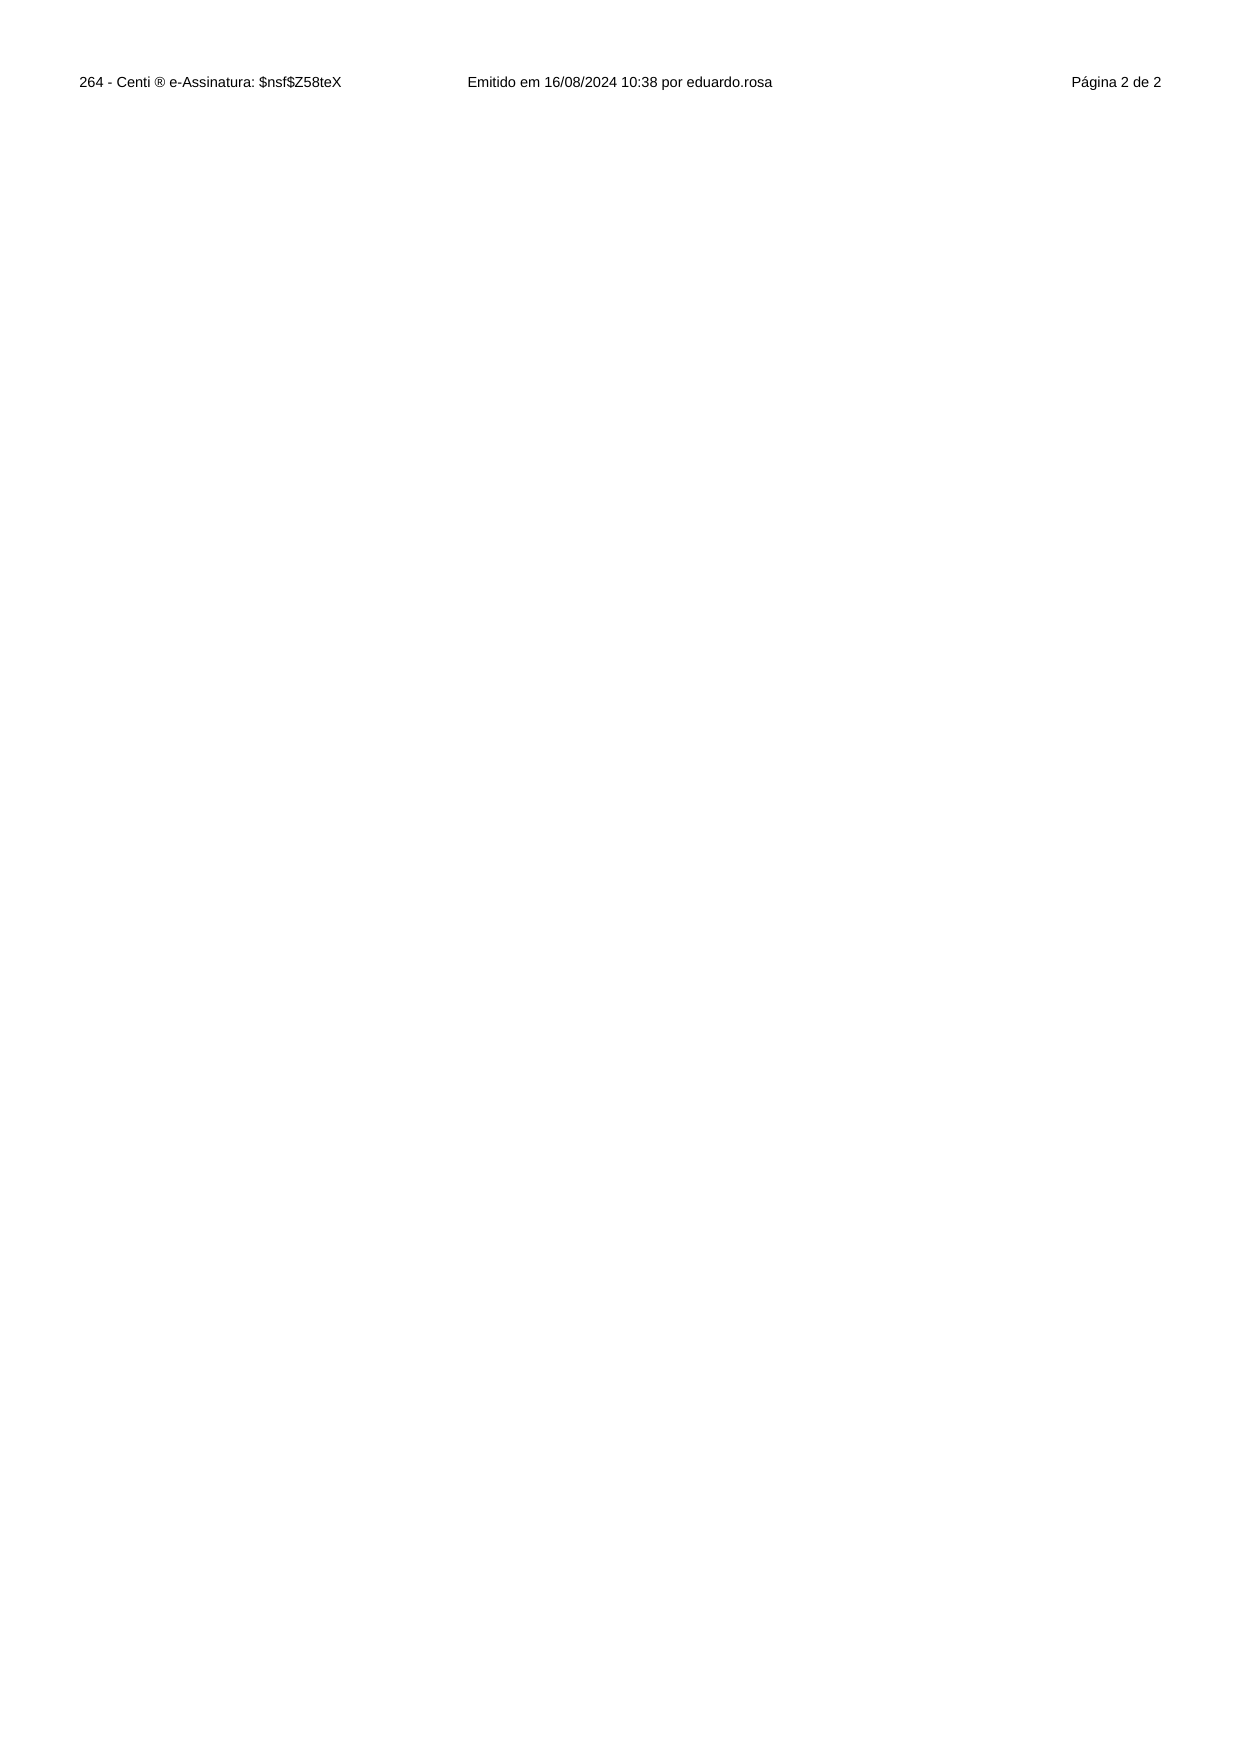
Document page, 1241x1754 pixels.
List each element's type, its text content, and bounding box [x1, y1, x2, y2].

text 264 - Centi ® e-Assinatura: $nsf$Z58teX Emitido em 16/08/2024 10:38 por eduardo.rosa Página 2 de 2 [79, 74, 1163, 91]
